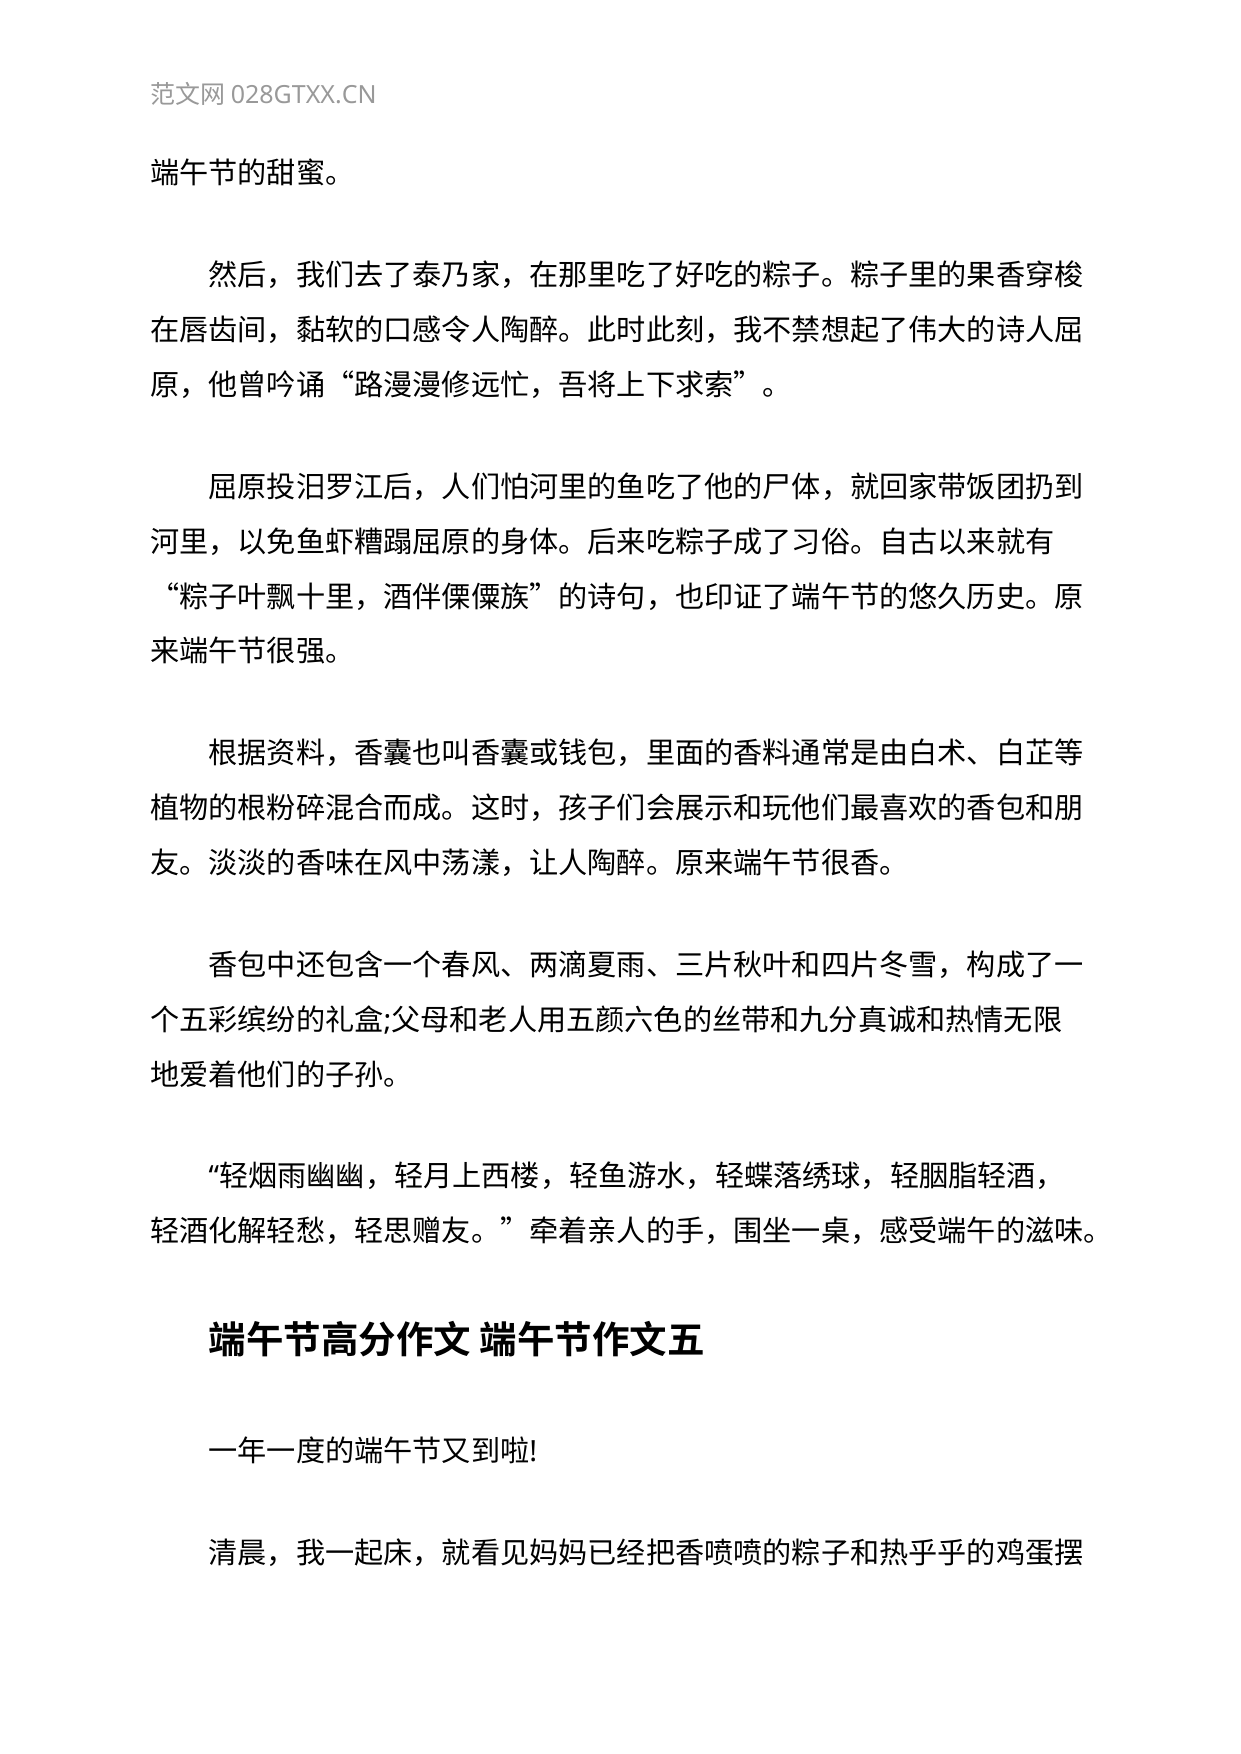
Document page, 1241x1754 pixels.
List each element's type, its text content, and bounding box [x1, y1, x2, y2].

text 香包中还包含一个春风、两滴夏雨、三片秋叶和四片冬雪，构成了一个五彩缤纷的礼盒;父母和老人用五颜六色的丝带和九分真诚和热情无限地爱着他们的子孙。 [150, 941, 1090, 1093]
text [150, 150, 1090, 192]
text 屈原投汨罗江后，人们怕河里的鱼吃了他的尸体，就回家带饭团扔到河里，以免鱼虾糟蹋屈原的身体。后来吃粽子成了习俗。自古以来就有“粽子叶飘十里，酒伴傈僳族”的诗句，也印证了端午节的悠久历史。原来端午节很强。 [150, 463, 1090, 670]
text 然后，我们去了泰乃家，在那里吃了好吃的粽子。粽子里的果香穿梭在唇齿间，黏软的口感令人陶醉。此时此刻，我不禁想起了伟大的诗人屈原，他曾吟诵“路漫漫修远忙，吾将上下求索”。 [150, 252, 1090, 404]
text 端午节高分作文 端午节作文五 [150, 1310, 1090, 1364]
text 一年一度的端午节又到啦! [150, 1427, 1090, 1469]
text “轻烟雨幽幽，轻月上西楼，轻鱼游水，轻蝶落绣球，轻胭脂轻酒，轻酒化解轻愁，轻思赠友。”牵着亲人的手，围坐一桌，感受端午的滋味。 [150, 1153, 1090, 1250]
text 根据资料，香囊也叫香囊或钱包，里面的香料通常是由白术、白芷等植物的根粉碎混合而成。这时，孩子们会展示和玩他们最喜欢的香包和朋友。淡淡的香味在风中荡漾，让人陶醉。原来端午节很香。 [150, 730, 1090, 882]
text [150, 1529, 1090, 1571]
